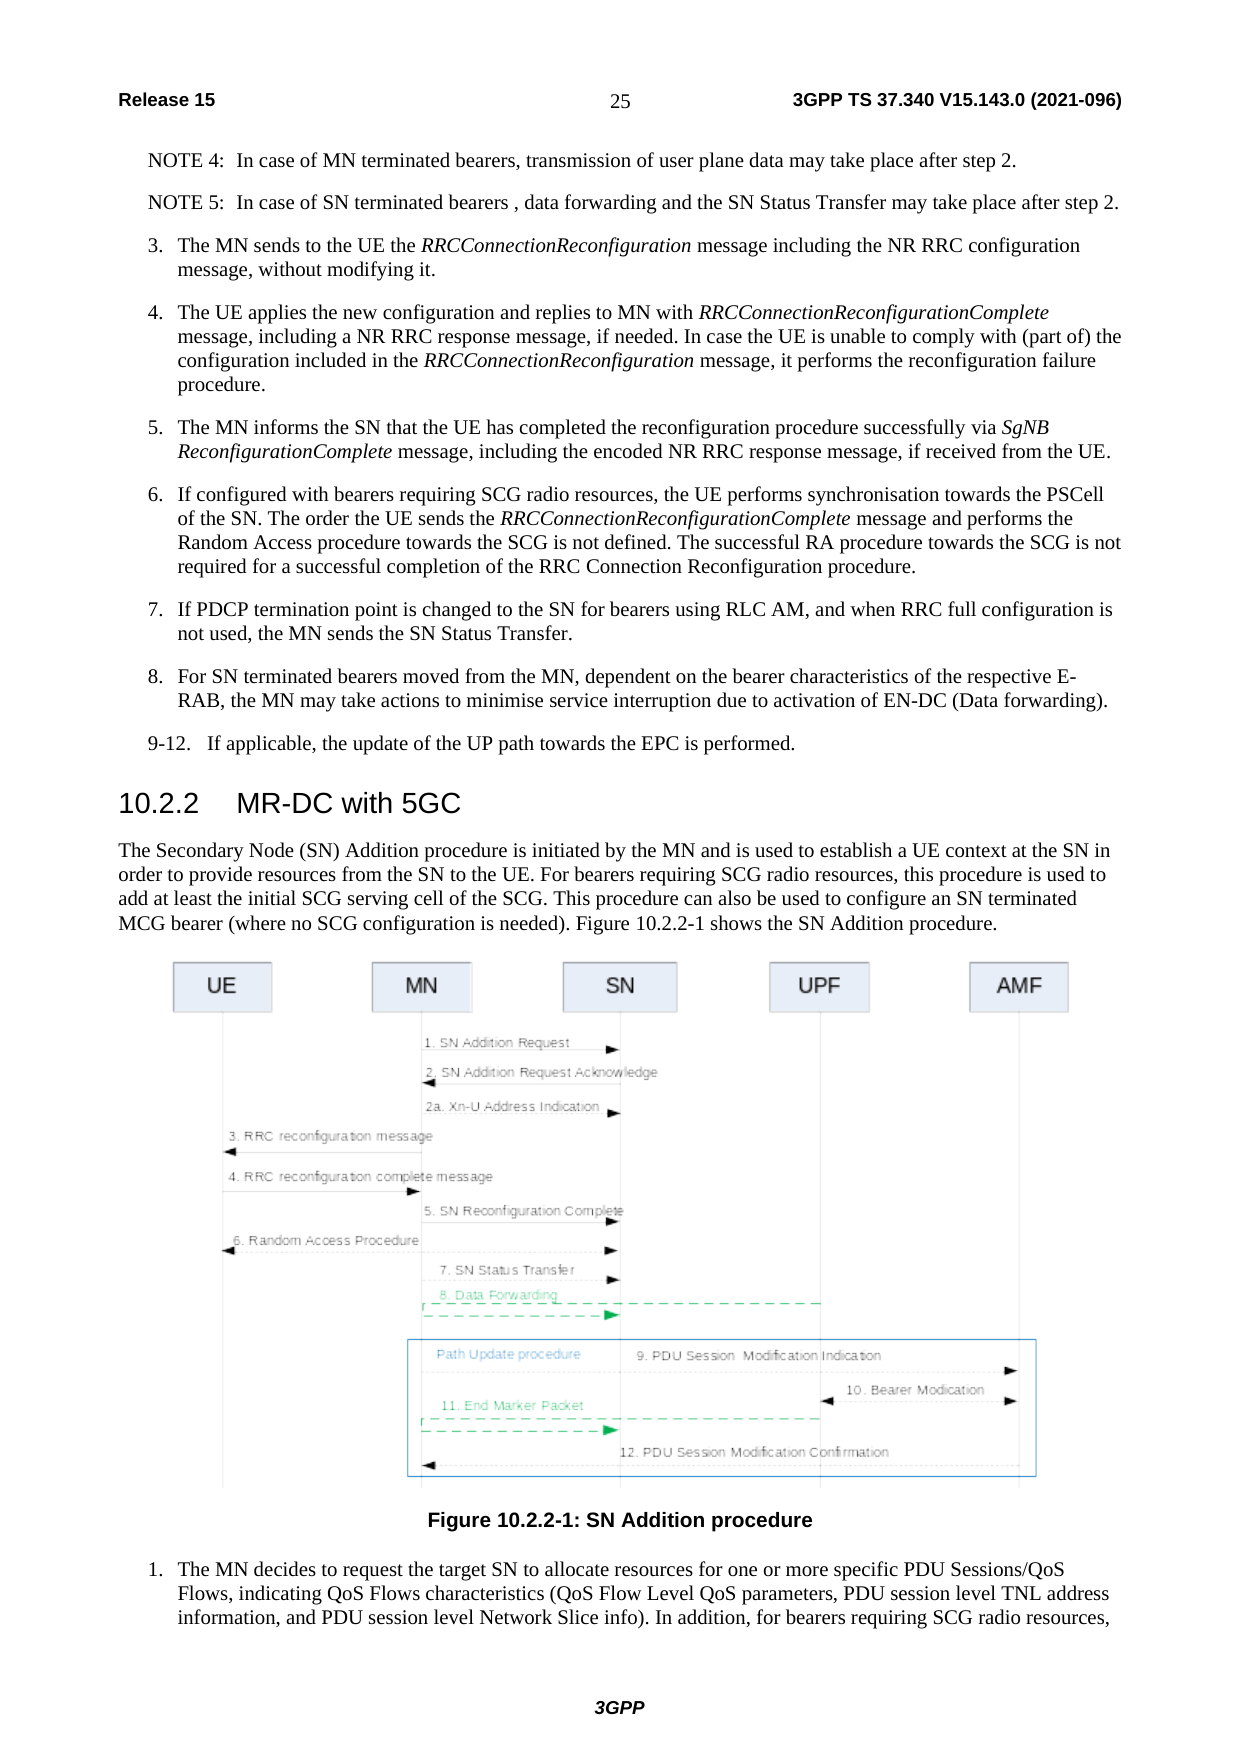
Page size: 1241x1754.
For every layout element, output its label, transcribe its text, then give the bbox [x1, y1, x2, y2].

text 9-12. If applicable, the update of the UP path towards the EPC is performed. [148, 731, 1122, 755]
text 4. The UE applies the new configuration and replies to MN with RRCConnectionReconfigurationComplete message, including a NR RRC response message, if needed. In case the UE is unable to comply with (part of) the configuration included in the RRCConnectionReconfiguration message, it performs the reconfiguration failure procedure. [148, 300, 1122, 396]
subtitle 10.2.2 MR-DC with 5GC [118, 786, 1122, 819]
text 6. If configured with bearers requiring SCG radio resources, the UE performs synchronisation towards the PSCell of the SN. The order the UE sends the RRCConnectionReconfigurationComplete message and performs the Random Access procedure towards the SCG is not defined. The successful RA procedure towards the SCG is not required for a successful completion of the RRC Connection Reconfiguration procedure. [148, 482, 1122, 578]
text NOTE 5: In case of SN terminated bearers , data forwarding and the SN Status Transfer may take place after step 2. [148, 190, 1122, 214]
text NOTE 4: In case of MN terminated bearers, transmission of user plane data may take place after step 2. [148, 147, 1122, 172]
text 5. The MN informs the SN that the UE has completed the reconfiguration procedure successfully via SgNB ReconfigurationComplete message, including the encoded NR RRC response message, if received from the UE. [148, 415, 1122, 463]
text Figure 10.2.2-1: SN Addition procedure [118, 1508, 1122, 1532]
text 8. For SN terminated bearers moved from the MN, dependent on the bearer characteristics of the respective E-RAB, the MN may take actions to minimise service interruption due to activation of EN-DC (Data forwarding). [148, 664, 1122, 712]
text The Secondary Node (SN) Addition procedure is initiated by the MN and is used to establish a UE context at the SN in order to provide resources from the SN to the UE. For bearers requiring SCG radio resources, this procedure is used to add at least the initial SCG serving cell of the SCG. This procedure can also be used to configure an SN terminated MCG bearer (where no SCG configuration is needed). Figure 10.2.2-1 shows the SN Addition procedure. [118, 838, 1122, 934]
text 7. If PDCP termination point is changed to the SN for bearers using RLC AM, and when RRC full configuration is not used, the MN sends the SN Status Transfer. [148, 597, 1122, 645]
text 3. The MN sends to the UE the RRCConnectionReconfiguration message including the NR RRC configuration message, without modifying it. [148, 233, 1122, 281]
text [148, 1557, 1122, 1629]
